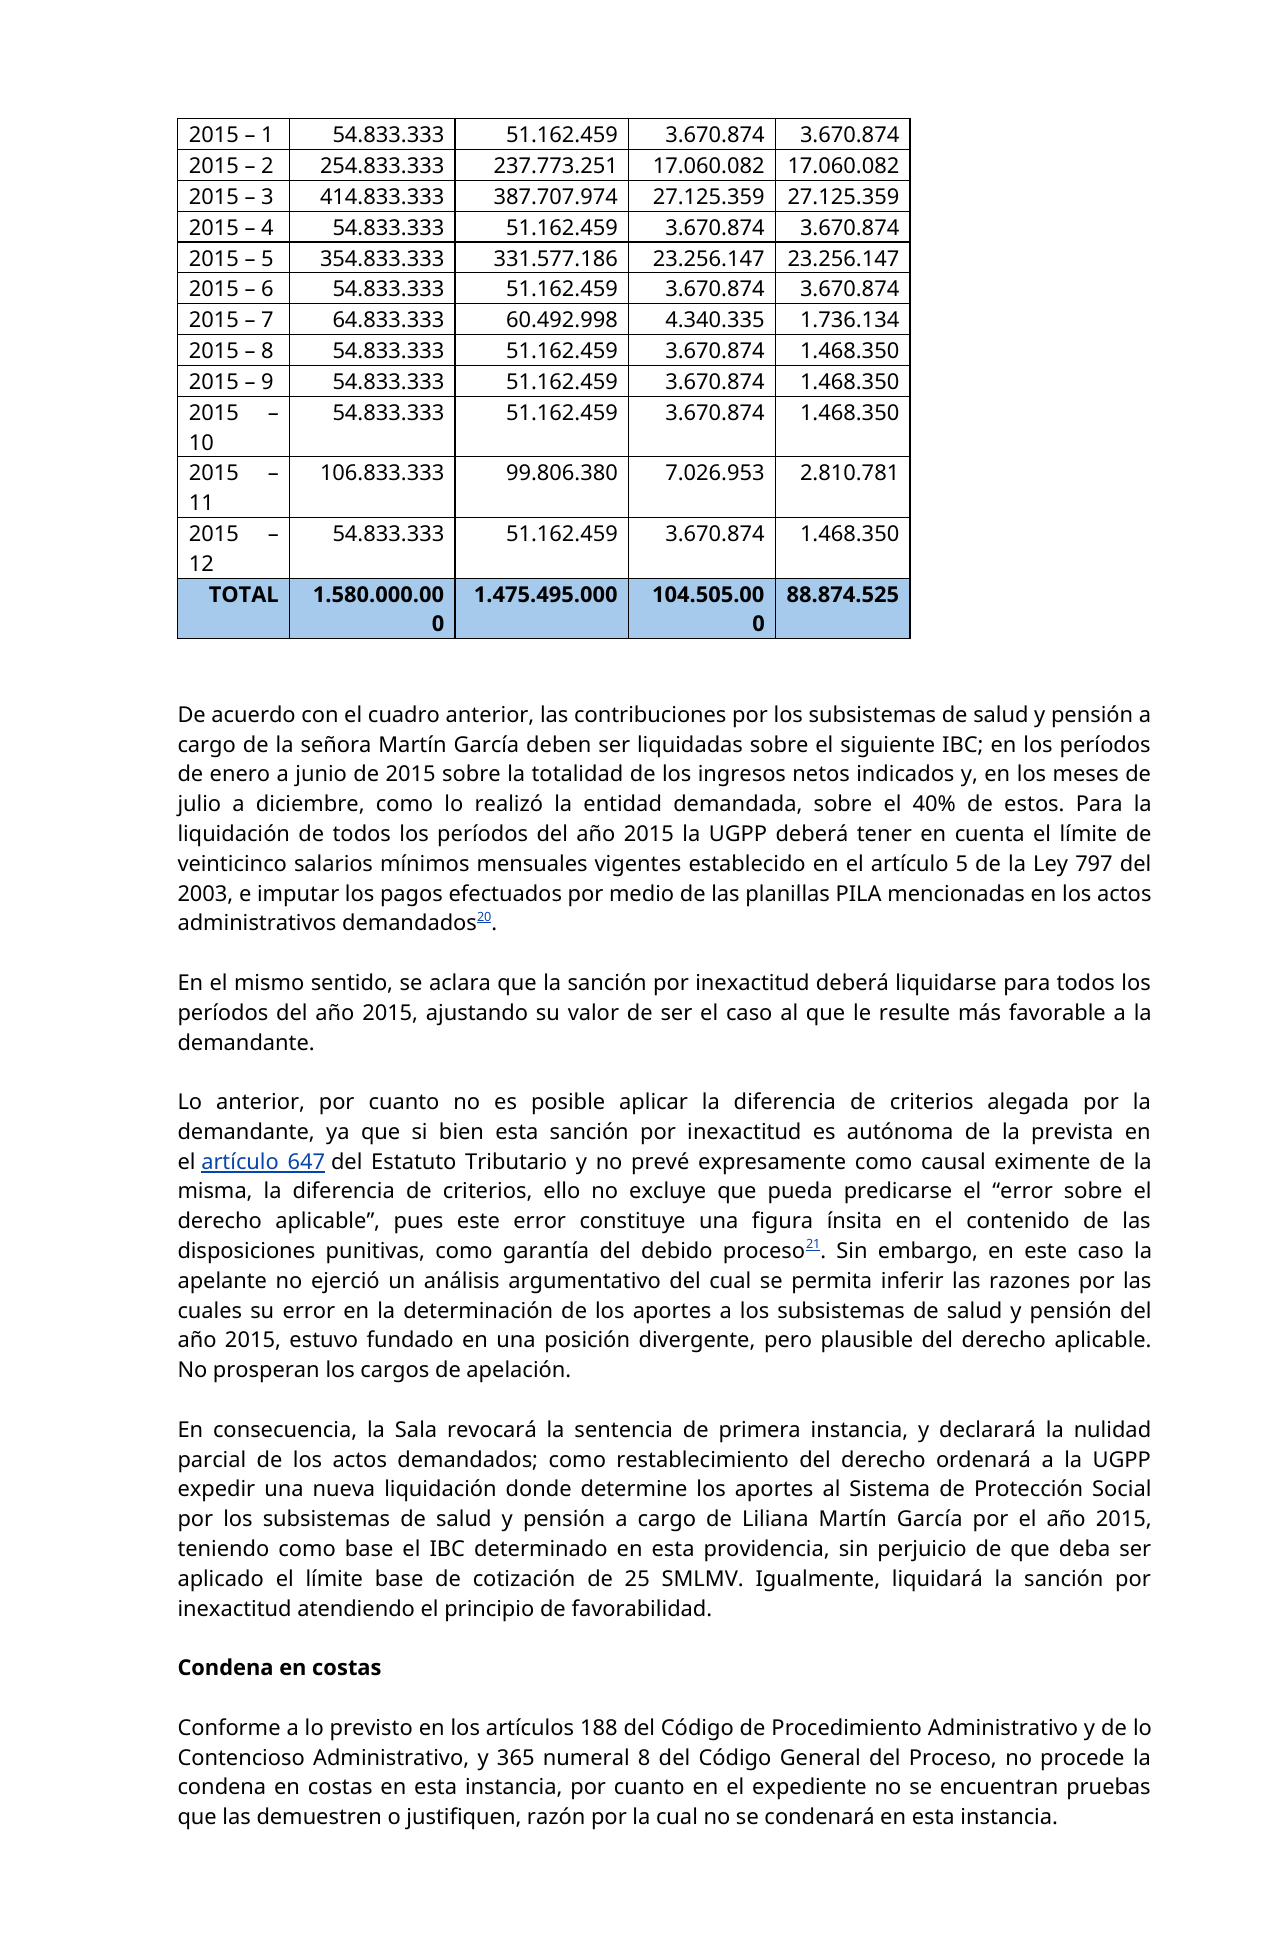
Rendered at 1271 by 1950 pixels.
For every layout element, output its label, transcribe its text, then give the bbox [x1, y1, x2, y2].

table_cell 27.125.359 [776, 181, 909, 211]
text En consecuencia, la Sala revocará la sentencia de primera instancia, y declarará la nulidad parcial de los actos demandados; como restablecimiento del derecho ordenará a la UGPP expedir una nueva liquidación donde determine los aportes al Sistema de Protección Social por los subsistemas de salud y pensión a cargo de Liliana Martín García por el año 2015, teniendo como base el IBC determinado en esta providencia, sin perjuicio de que deba ser aplicado el límite base de cotización de 25 SMLMV. Igualmente, liquidará la sanción por inexactitud atendiendo el principio de favorabilidad. [177, 1414, 1153, 1622]
table_cell 106.833.333 [290, 457, 454, 517]
table_cell 3.670.874 [776, 273, 909, 303]
table_cell 1.468.350 [776, 335, 909, 365]
text De acuerdo con el cuadro anterior, las contribuciones por los subsistemas de salud y pensión a cargo de la señora Martín García deben ser liquidadas sobre el siguiente IBC; en los períodos de enero a junio de 2015 sobre la totalidad de los ingresos netos indicados y, en los meses de julio a diciembre, como lo realizó la entidad demandada, sobre el 40% de estos. Para la liquidación de todos los períodos del año 2015 la UGPP deberá tener en cuenta el límite de veinticinco salarios mínimos mensuales vigentes establecido en el artículo 5 de la Ley 797 del 2003, e imputar los pagos efectuados por medio de las planillas PILA mencionadas en los actos administrativos demandados20. [177, 699, 1153, 937]
table_cell 88.874.525 [776, 579, 909, 638]
table_cell 3.670.874 [629, 518, 775, 577]
table_cell 3.670.874 [776, 119, 909, 149]
text En el mismo sentido, se aclara que la sanción por inexactitud deberá liquidarse para todos los períodos del año 2015, ajustando su valor de ser el caso al que le resulte más favorable a la demandante. [177, 967, 1153, 1056]
table_cell 1.468.350 [776, 518, 909, 577]
table_cell 17.060.082 [776, 150, 909, 180]
table_cell 1.475.495.000 [456, 579, 628, 638]
table_cell 64.833.333 [290, 304, 454, 334]
table_cell 54.833.333 [290, 518, 454, 577]
table_cell 331.577.186 [456, 243, 628, 272]
table_cell 51.162.459 [456, 366, 628, 396]
table_cell 3.670.874 [629, 335, 775, 365]
table_cell 54.833.333 [290, 273, 454, 303]
table_cell 2015 – 12 [178, 518, 289, 577]
table_cell 23.256.147 [629, 243, 775, 272]
table_cell 3.670.874 [776, 212, 909, 241]
table_cell 237.773.251 [456, 150, 628, 180]
table_cell 2015 – 11 [178, 457, 289, 517]
table_cell 2015 – 2 [178, 150, 289, 180]
table_cell 2015 – 6 [178, 273, 289, 303]
table_cell 7.026.953 [629, 457, 775, 517]
table_cell 3.670.874 [629, 212, 775, 241]
table_cell 414.833.333 [290, 181, 454, 211]
table_cell 2015 – 8 [178, 335, 289, 365]
table_cell 54.833.333 [290, 397, 454, 456]
table_cell 51.162.459 [456, 335, 628, 365]
table_cell 27.125.359 [629, 181, 775, 211]
table_cell 3.670.874 [629, 366, 775, 396]
table_cell 3.670.874 [629, 119, 775, 149]
table_cell 2.810.781 [776, 457, 909, 517]
text Conforme a lo previsto en los artículos 188 del Código de Procedimiento Administrativo y de lo Contencioso Administrativo, y 365 numeral 8 del Código General del Proceso, no procede la condena en costas en esta instancia, por cuanto en el expediente no se encuentran pruebas que las demuestren o justifiquen, razón por la cual no se condenará en esta instancia. [177, 1712, 1153, 1831]
table_cell TOTAL [178, 579, 289, 638]
table_cell 17.060.082 [629, 150, 775, 180]
table_cell 60.492.998 [456, 304, 628, 334]
table_cell 51.162.459 [456, 212, 628, 241]
table_cell 254.833.333 [290, 150, 454, 180]
table_cell 2015 – 10 [178, 397, 289, 456]
table_cell 3.670.874 [629, 273, 775, 303]
table_cell 2015 – 9 [178, 366, 289, 396]
table_cell 387.707.974 [456, 181, 628, 211]
table_cell 54.833.333 [290, 366, 454, 396]
table_cell 23.256.147 [776, 243, 909, 272]
table_cell 54.833.333 [290, 212, 454, 241]
table_cell 2015 – 4 [178, 212, 289, 241]
table_cell 2015 – 5 [178, 243, 289, 272]
table_cell 51.162.459 [456, 397, 628, 456]
table_cell 54.833.333 [290, 119, 454, 149]
table_cell 54.833.333 [290, 335, 454, 365]
table_cell 1.468.350 [776, 397, 909, 456]
table_cell 2015 – 3 [178, 181, 289, 211]
table_cell 1.468.350 [776, 366, 909, 396]
table_cell 2015 – 7 [178, 304, 289, 334]
table_cell 51.162.459 [456, 119, 628, 149]
table_cell 51.162.459 [456, 518, 628, 577]
table_cell 1.580.000.000 [290, 579, 454, 638]
table_cell 354.833.333 [290, 243, 454, 272]
table_cell 3.670.874 [629, 397, 775, 456]
table_cell 99.806.380 [456, 457, 628, 517]
table_cell 2015 – 1 [178, 119, 289, 149]
table_cell 4.340.335 [629, 304, 775, 334]
table_cell 51.162.459 [456, 273, 628, 303]
text Condena en costas [177, 1652, 1153, 1682]
table_cell 1.736.134 [776, 304, 909, 334]
table_cell 104.505.000 [629, 579, 775, 638]
text Lo anterior, por cuanto no es posible aplicar la diferencia de criterios alegada por la demandante, ya que si bien esta sanción por inexactitud es autónoma de la prevista en el artículo 647 del Estatuto Tributario y no prevé expresamente como causal eximente de la misma, la diferencia de criterios, ello no excluye que pueda predicarse el “error sobre el derecho aplicable”, pues este error constituye una figura ínsita en el contenido de las disposiciones punitivas, como garantía del debido proceso21. Sin embargo, en este caso la apelante no ejerció un análisis argumentativo del cual se permita inferir las razones por las cuales su error en la determinación de los aportes a los subsistemas de salud y pensión del año 2015, estuvo fundado en una posición divergente, pero plausible del derecho aplicable. No prosperan los cargos de apelación. [177, 1086, 1153, 1384]
